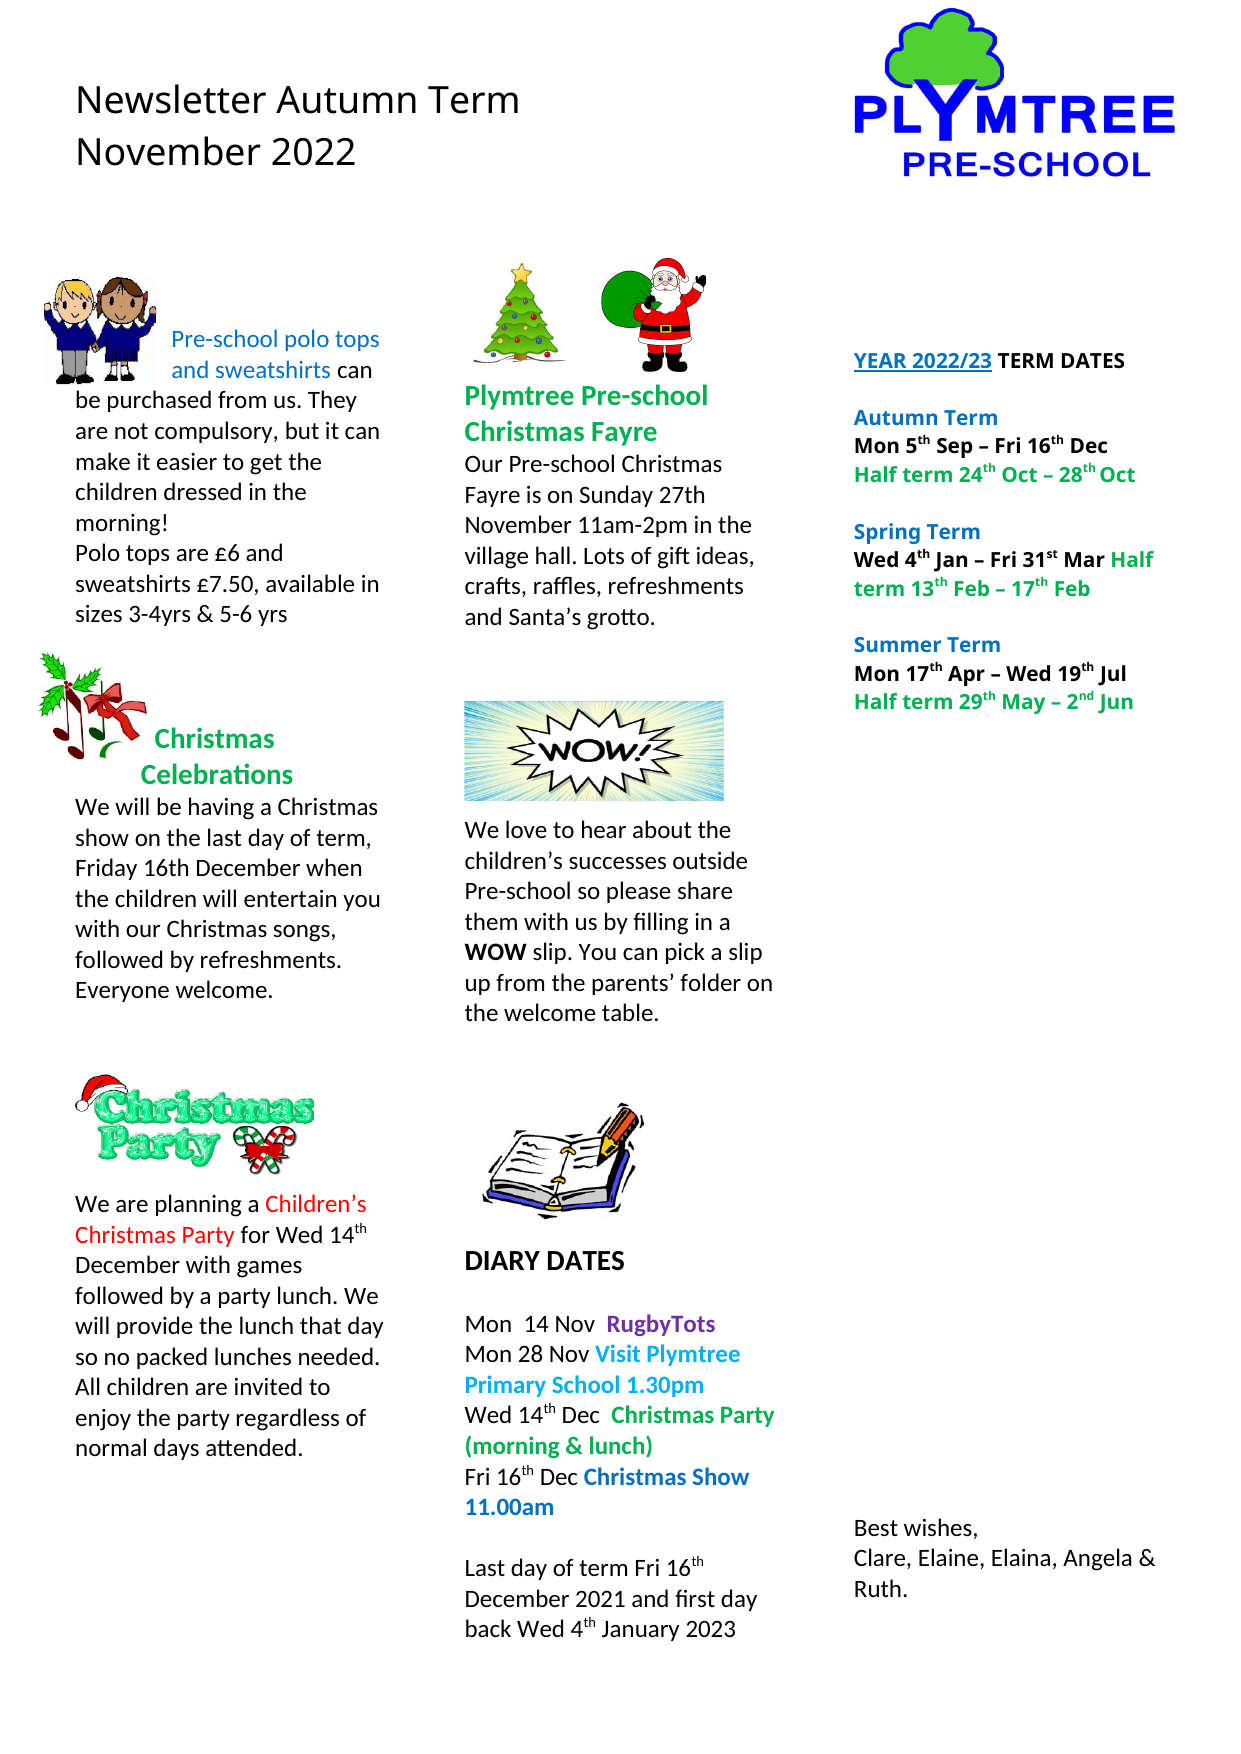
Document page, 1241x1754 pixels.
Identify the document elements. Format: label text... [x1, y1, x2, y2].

text Half term 24th Oct – 28th Oct [854, 460, 1169, 488]
text Half term 29th May – 2nd Jun [854, 687, 1169, 716]
picture [464, 701, 724, 801]
picture [481, 1101, 644, 1220]
text YEAR 2022/23 TERM DATES [854, 346, 1169, 403]
text Our Pre-school Christmas Fayre is on Sunday 27th November 11am-2pm in the village hall. Lots of gift ideas, crafts, raffles, refreshments and Santa’s grotto. [464, 448, 780, 631]
text Best wishes, [854, 1512, 1169, 1543]
picture [37, 651, 147, 760]
text Summer Term [854, 631, 1169, 659]
text Fri 16th Dec Christmas Show 11.00am [464, 1461, 780, 1522]
text Clare, Elaine, Elaina, Angela & Ruth. [854, 1543, 1169, 1604]
picture [43, 277, 157, 385]
picture [838, 0, 1196, 199]
text Mon 14 Nov RugbyTots [464, 1308, 780, 1338]
text DIARY DATES [464, 1242, 780, 1277]
text We are planning a Children’s Christmas Party for Wed 14th December with games followed by a party lunch. We will provide the lunch that day so no packed lunches needed. [75, 1188, 391, 1371]
text Celebrations [75, 756, 391, 792]
text Pre-school polo tops [157, 323, 391, 354]
text Autumn Term [854, 403, 1169, 431]
text Wed 4th Jan – Fri 31st Mar Half term 13th Feb – 17th Feb [854, 545, 1169, 602]
picture [601, 258, 707, 372]
text Wed 14th Dec Christmas Party (morning & lunch) [464, 1399, 780, 1461]
text Spring Term [854, 517, 1169, 545]
text Last day of term Fri 16th December 2021 and first day back Wed 4th January 2023 [464, 1552, 780, 1644]
text We love to hear about the children’s successes outside Pre-school so please share them with us by filling in a WOW slip. You can pick a slip up from the parents’ folder on the welcome table. [464, 814, 780, 1028]
text All children are invited to enjoy the party regardless of normal days attended. [75, 1371, 391, 1463]
text Plymtree Pre-school Christmas Fayre [464, 377, 780, 448]
picture [75, 1074, 314, 1175]
picture [473, 263, 566, 363]
text Mon 28 Nov Visit Plymtree Primary School 1.30pm [464, 1338, 780, 1399]
text Polo tops are £6 and sweatshirts £7.50, available in sizes 3-4yrs & 5-6 yrs [75, 537, 391, 629]
text Christmas [147, 720, 391, 756]
text and sweatshirts can be purchased from us. They are not compulsory, but it can make it easier to get the children dressed in the morning! [75, 354, 391, 537]
text We will be having a Christmas show on the last day of term, Friday 16th December when the children will entertain you with our Christmas songs, followed by refreshments. Everyone welcome. [75, 792, 391, 1005]
text Mon 17th Apr – Wed 19th Jul [854, 659, 1169, 687]
text Mon 5th Sep – Fri 16th Dec [854, 431, 1169, 460]
